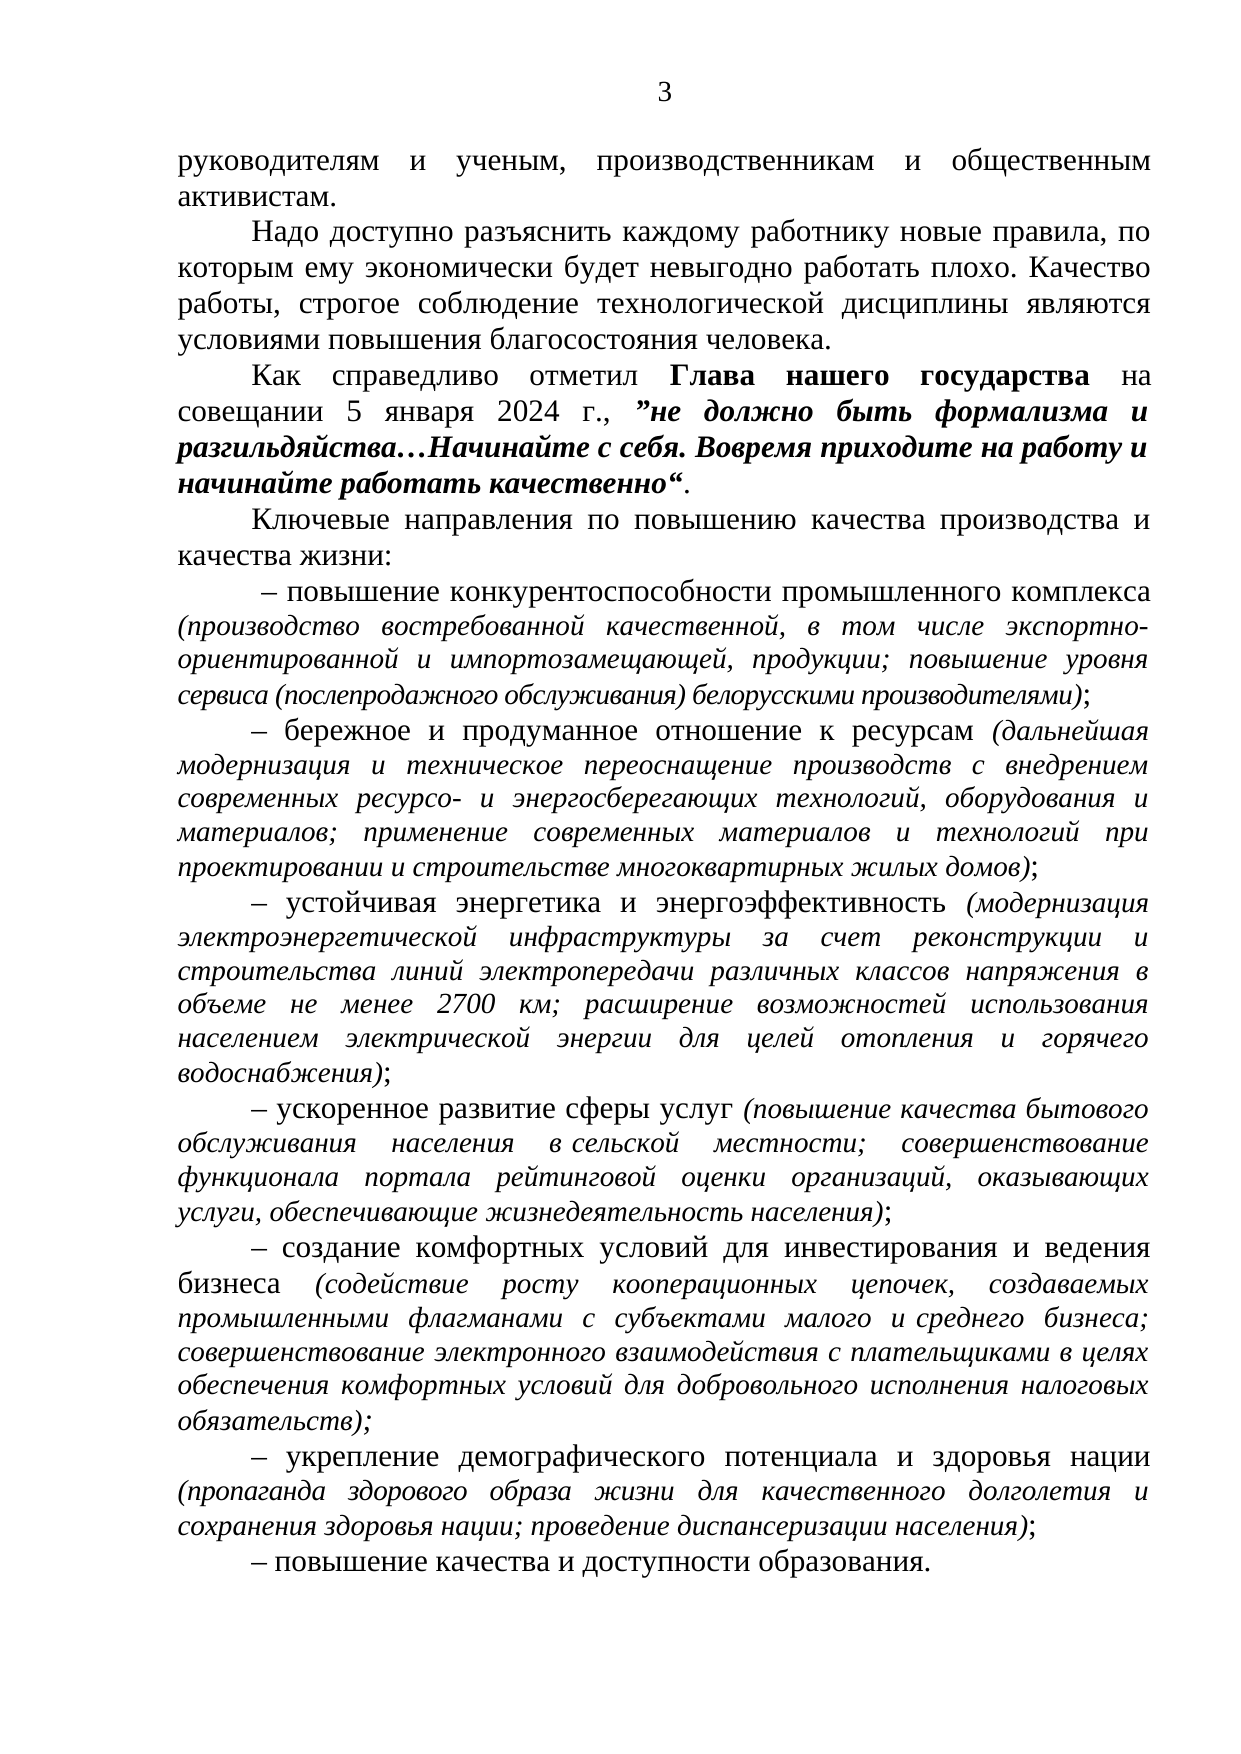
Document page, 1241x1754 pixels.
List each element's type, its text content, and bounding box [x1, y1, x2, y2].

text – устойчивая энергетика и энергоэффективность (модернизация электроэнергетической инфраструктуры за счет реконструкции и строительства линий электропередачи различных классов напряжения в объеме не менее 2700 км; расширение возможностей использования населением электрической энергии для целей отопления и горячего водоснабжения); [177, 883, 1152, 1089]
text Надо доступно разъяснить каждому работнику новые правила, по которым ему экономически будет невыгодно работать плохо. Качество работы, строгое соблюдение технологической дисциплины являются условиями повышения благосостояния человека. [177, 213, 1152, 356]
text – ускоренное развитие сферы услуг (повышение качества бытового обслуживания населения в сельской местности; совершенствование функционала портала рейтинговой оценки организаций, оказывающих услуги, обеспечивающие жизнедеятельность населения); [177, 1089, 1152, 1228]
text – повышение конкурентоспособности промышленного комплекса (производство востребованной качественной, в том числе экспортно-ориентированной и импортозамещающей, продукции; повышение уровня сервиса (послепродажного обслуживания) белорусскими производителями); [177, 572, 1152, 711]
text – укрепление демографического потенциала и здоровья нации (пропаганда здорового образа жизни для качественного долголетия и сохранения здоровья нации; проведение диспансеризации населения); [177, 1437, 1152, 1542]
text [177, 141, 1152, 213]
text Как справедливо отметил Глава нашего государства на совещании 5 января 2024 г., ”не должно быть формализма и разгильдяйства…Начинайте с себя. Вовремя приходите на работу и начинайте работать качественно“. [177, 356, 1152, 500]
text – создание комфортных условий для инвестирования и ведения бизнеса (содействие росту кооперационных цепочек, создаваемых промышленными флагманами с субъектами малого и среднего бизнеса; совершенствование электронного взаимодействия с плательщиками в целях обеспечения комфортных условий для добровольного исполнения налоговых обязательств); [177, 1228, 1152, 1437]
text Ключевые направления по повышению качества производства и качества жизни: [177, 500, 1152, 572]
text – повышение качества и доступности образования. [177, 1542, 1152, 1578]
text – бережное и продуманное отношение к ресурсам (дальнейшая модернизация и техническое переоснащение производств с внедрением современных ресурсо- и энергосберегающих технологий, оборудования и материалов; применение современных материалов и технологий при проектировании и строительстве многоквартирных жилых домов); [177, 711, 1152, 883]
